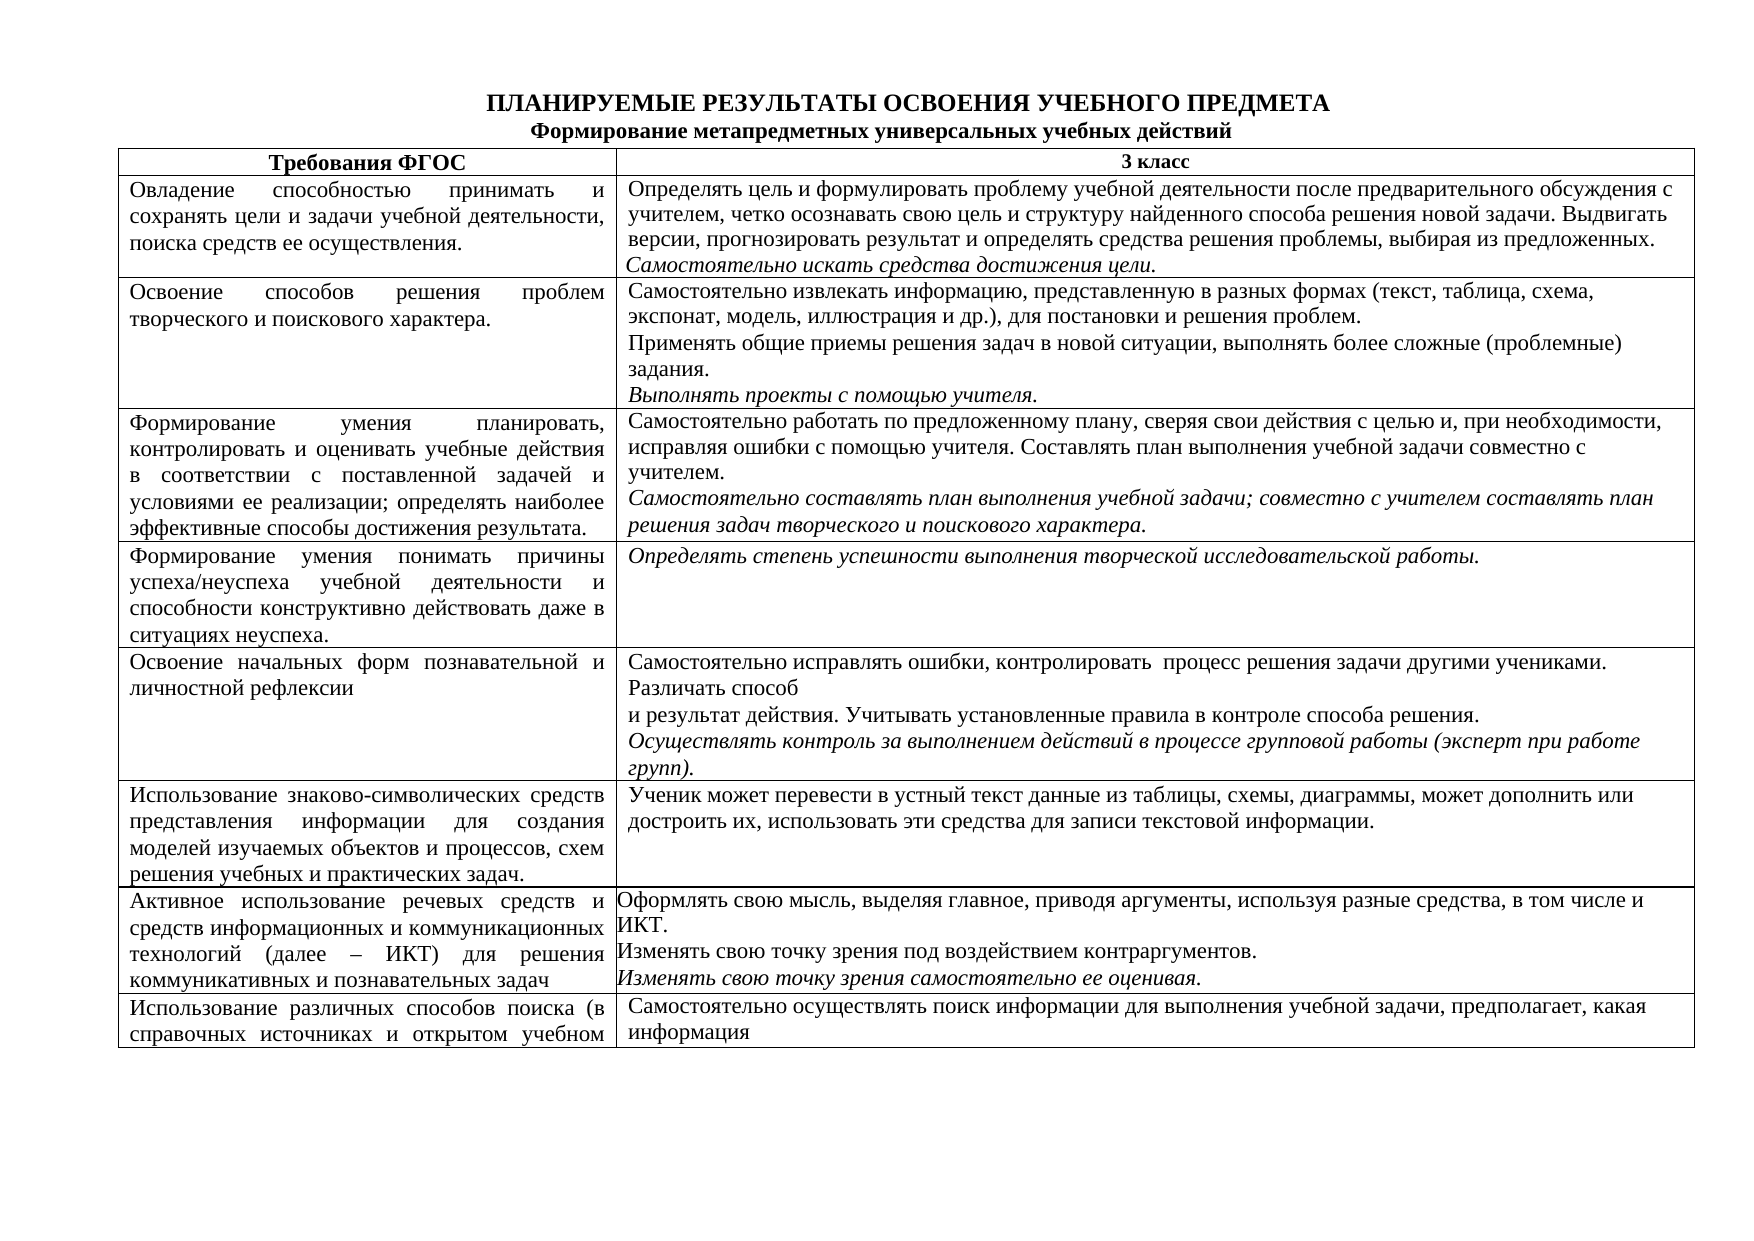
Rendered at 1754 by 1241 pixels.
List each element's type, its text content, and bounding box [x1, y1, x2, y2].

table_cell Самостоятельно работать по предложенному плану, сверяя свои действия с целью и, при необходимости, исправляя ошибки с помощью учителя. Составлять план выполнения учебной задачи совместно с учителем. Самостоятельно составлять план выполнения учебной задачи; совместно с учителем составлять план решения задач творческого и поискового характера. [617, 409, 1694, 541]
table_cell Определять цель и формулировать проблему учебной деятельности после предварительного обсуждения с учителем, четко осознавать свою цель и структуру найденного способа решения новой задачи. Выдвигать версии, прогнозировать результат и определять средства решения проблемы, выбирая из предложенных. Самостоятельно искать средства достижения цели. [617, 176, 1694, 277]
table_cell Освоение способов решения проблем творческого и поискового характера. [119, 278, 616, 408]
table_cell Использование знаково-символических средств представления информации для создания моделей изучаемых объектов и процессов, схем решения учебных и практических задач. [119, 781, 616, 886]
table_cell Освоение начальных форм познавательной и личностной рефлексии [119, 648, 616, 780]
table_header Требования ФГОС [119, 149, 616, 175]
table_cell Овладение способностью принимать и сохранять цели и задачи учебной деятельности, поиска средств ее осуществления. [119, 176, 616, 277]
text Формирование метапредметных универсальных учебных действий [118, 117, 1627, 144]
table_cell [617, 994, 1694, 1047]
table_cell Оформлять свою мысль, выделяя главное, приводя аргументы, используя разные средства, в том числе и ИКТ. Изменять свою точку зрения под воздействием контраргументов. Изменять свою точку зрения самостоятельно ее оценивая. [617, 888, 1694, 993]
table_cell Активное использование речевых средств и средств информационных и коммуникационных технологий (далее – ИКТ) для решения коммуникативных и познавательных задач [119, 888, 616, 993]
table_cell Формирование умения понимать причины успеха/неуспеха учебной деятельности и способности конструктивно действовать даже в ситуациях неуспеха. [119, 542, 616, 647]
table_cell Формирование умения планировать, контролировать и оценивать учебные действия в соответствии с поставленной задачей и условиями ее реализации; определять наиболее эффективные способы достижения результата. [119, 409, 616, 541]
table_cell Самостоятельно извлекать информацию, представленную в разных формах (текст, таблица, схема, экспонат, модель, иллюстрация и др.), для постановки и решения проблем. Применять общие приемы решения задач в новой ситуации, выполнять более сложные (проблемные) задания. Выполнять проекты с помощью учителя. [617, 278, 1694, 408]
table_cell Ученик может перевести в устный текст данные из таблицы, схемы, диаграммы, может дополнить или достроить их, использовать эти средства для записи текстовой информации. [617, 781, 1694, 886]
text ПЛАНИРУЕМЫЕ РЕЗУЛЬТАТЫ ОСВОЕНИЯ УЧЕБНОГО ПРЕДМЕТА [118, 88, 1636, 117]
table_cell Самостоятельно исправлять ошибки, контролировать процесс решения задачи другими учениками. Различать способ и результат действия. Учитывать установленные правила в контроле способа решения. Осуществлять контроль за выполнением действий в процессе групповой работы (эксперт при работе групп). [617, 648, 1694, 780]
table_cell Определять степень успешности выполнения творческой исследовательской работы. [617, 542, 1694, 647]
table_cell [119, 994, 616, 1047]
table_header 3 класс [617, 149, 1694, 175]
